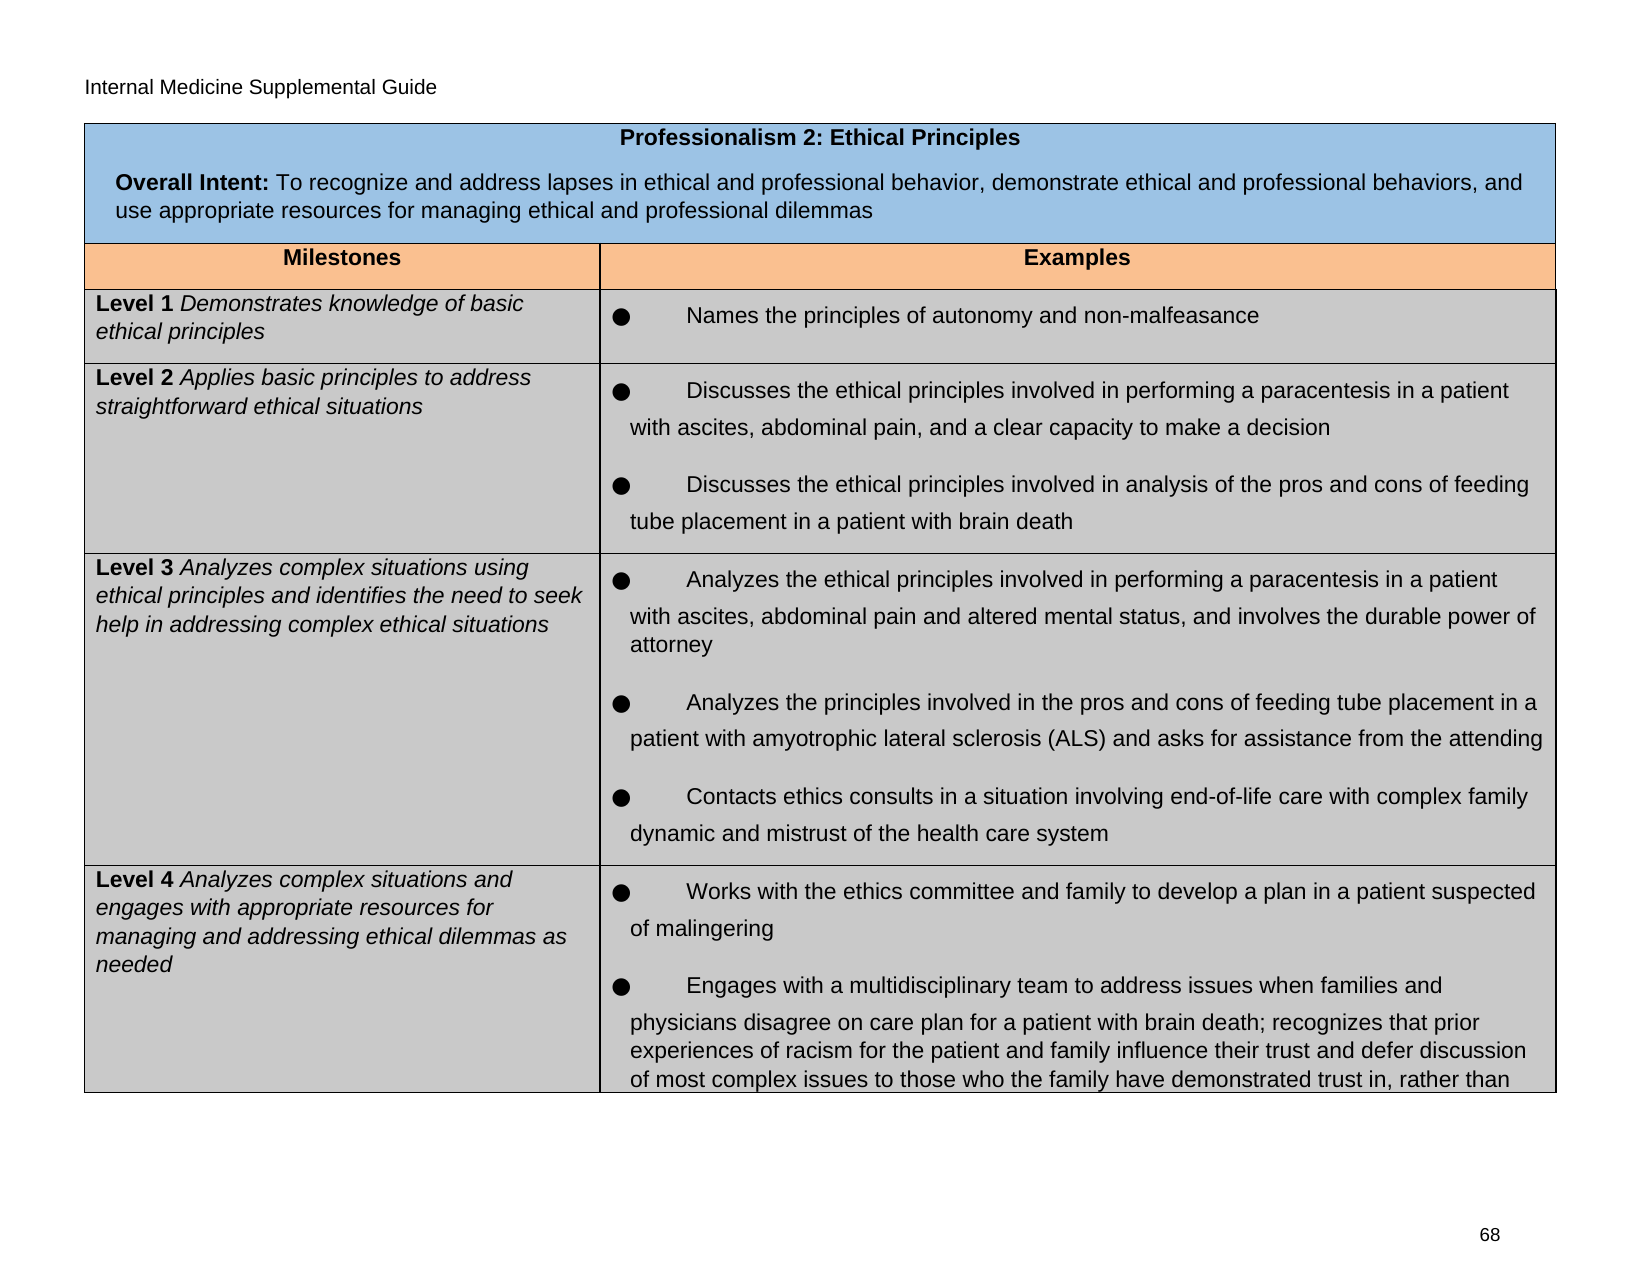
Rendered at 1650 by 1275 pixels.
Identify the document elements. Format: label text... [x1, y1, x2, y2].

table_cell Discusses the ethical principles involved in performing a paracentesis in a patient with ascites, abdominal pain, and a clear capacity to make a decision Discusses the ethical principles involved in analysis of the pros and cons of feeding tube placement in a patient with brain death [601, 364, 1555, 553]
table_cell Analyzes the ethical principles involved in performing a paracentesis in a patient with ascites, abdominal pain and altered mental status, and involves the durable power of attorney Analyzes the principles involved in the pros and cons of feeding tube placement in a patient with amyotrophic lateral sclerosis (ALS) and asks for assistance from the attending Contacts ethics consults in a situation involving end-of-life care with complex family dynamic and mistrust of the health care system [601, 554, 1555, 865]
table_cell Level 3 Analyzes complex situations using ethical principles and identifies the need to seek help in addressing complex ethical situations [85, 554, 599, 865]
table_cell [85, 866, 599, 1092]
table_cell Examples [601, 244, 1555, 289]
table_cell Level 1 Demonstrates knowledge of basic ethical principles [85, 290, 599, 363]
table_header Professionalism 2: Ethical Principles Overall Intent: To recognize and address lapses in ethical and professional behavior, demonstrate ethical and professional behaviors, and use appropriate resources for managing ethical and professional dilemmas [85, 124, 1555, 243]
table_cell Names the principles of autonomy and non-malfeasance [601, 290, 1555, 363]
table_cell Milestones [85, 244, 599, 289]
table_cell Level 2 Applies basic principles to address straightforward ethical situations [85, 364, 599, 553]
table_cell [601, 866, 1555, 1092]
